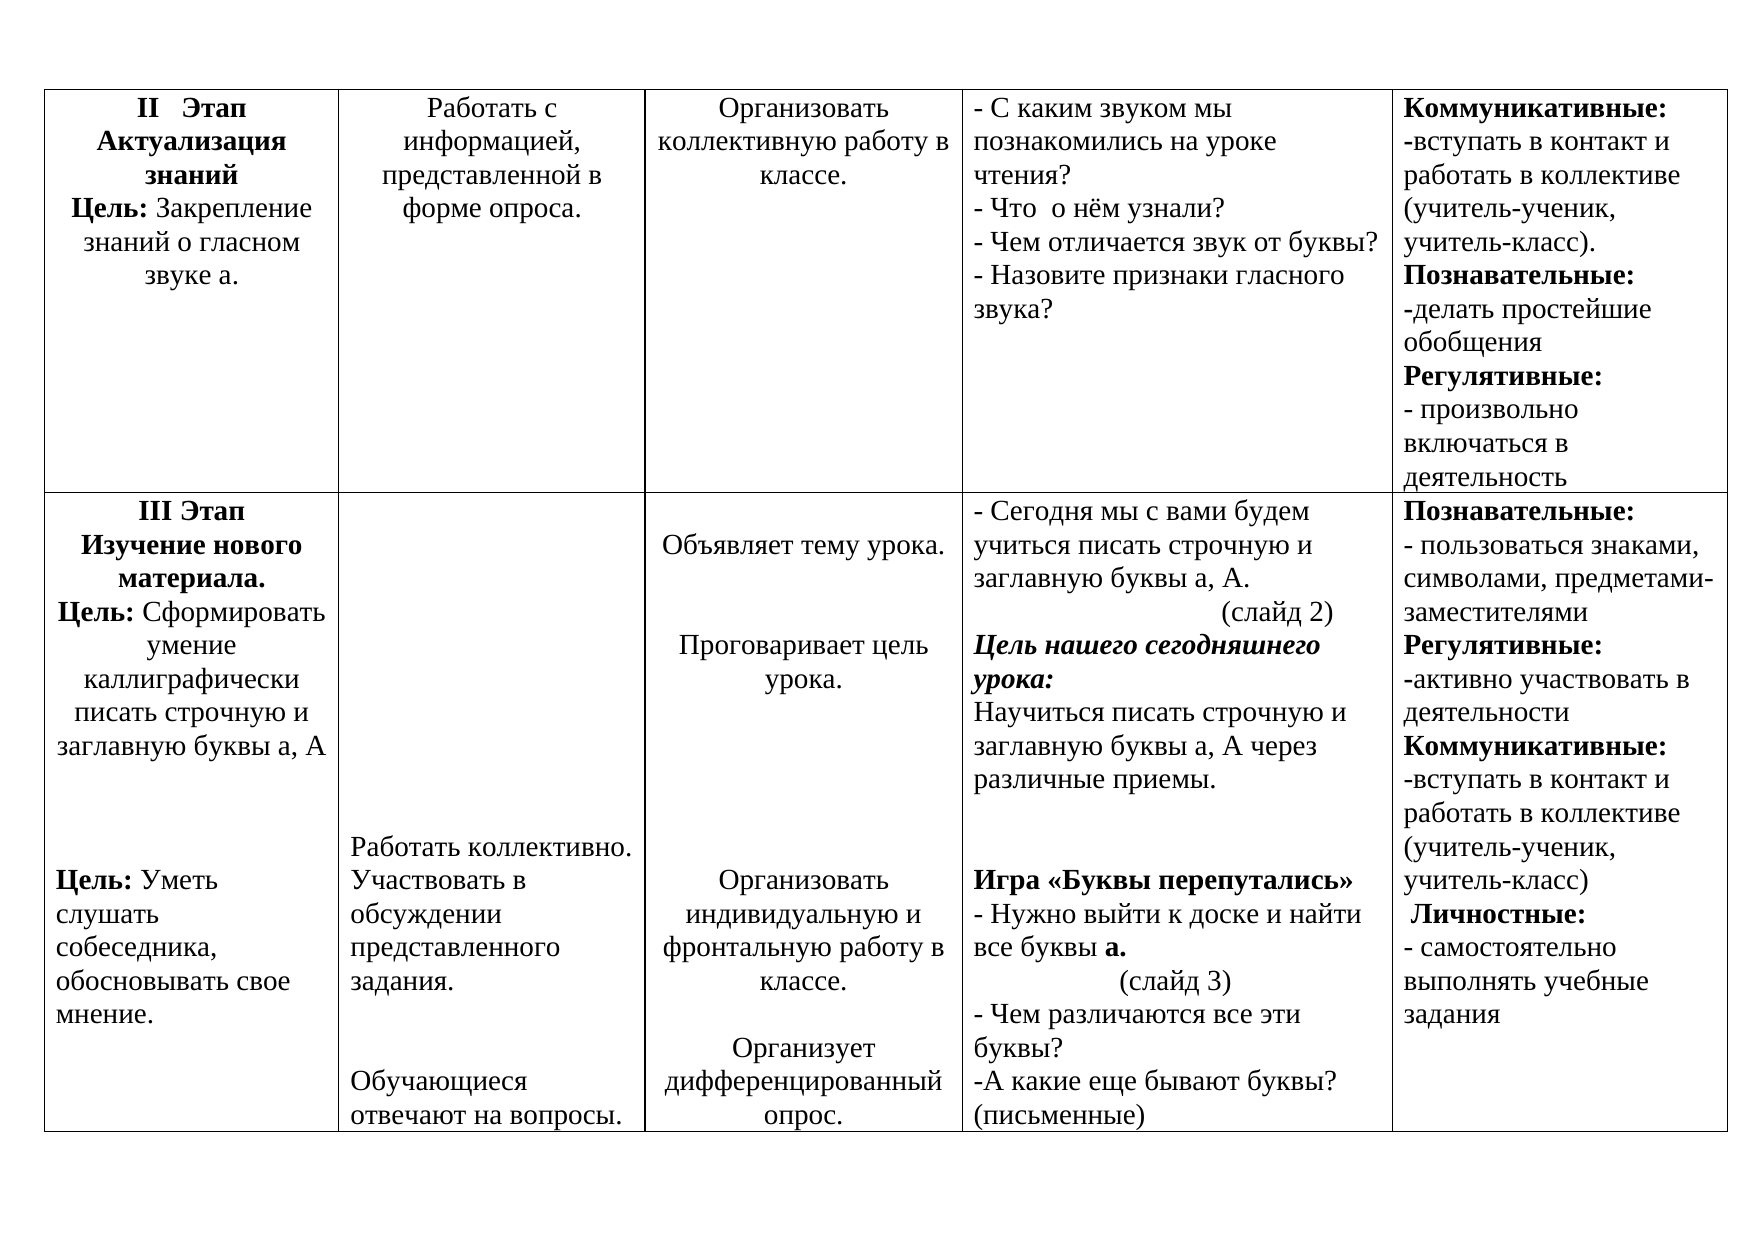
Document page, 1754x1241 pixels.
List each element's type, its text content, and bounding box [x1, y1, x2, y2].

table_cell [1393, 493, 1727, 1131]
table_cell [963, 493, 1392, 1131]
table_cell Работать с информацией, представленной в форме опроса. [339, 90, 644, 492]
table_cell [646, 493, 962, 1131]
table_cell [45, 493, 338, 1131]
table_cell Коммуникативные: -вступать в контакт и работать в коллективе (учитель-ученик, учитель-класс). Познавательные: -делать простейшие обобщения Регулятивные: - произвольно включаться в деятельность [1393, 90, 1727, 492]
table_cell Организовать коллективную работу в классе. [646, 90, 962, 492]
table_cell II Этап Актуализация знаний Цель: Закрепление знаний о гласном звуке а. [45, 90, 338, 492]
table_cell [339, 493, 644, 1131]
table_cell - С каким звуком мы познакомились на уроке чтения? - Что о нём узнали? - Чем отличается звук от буквы? - Назовите признаки гласного звука? [963, 90, 1392, 492]
